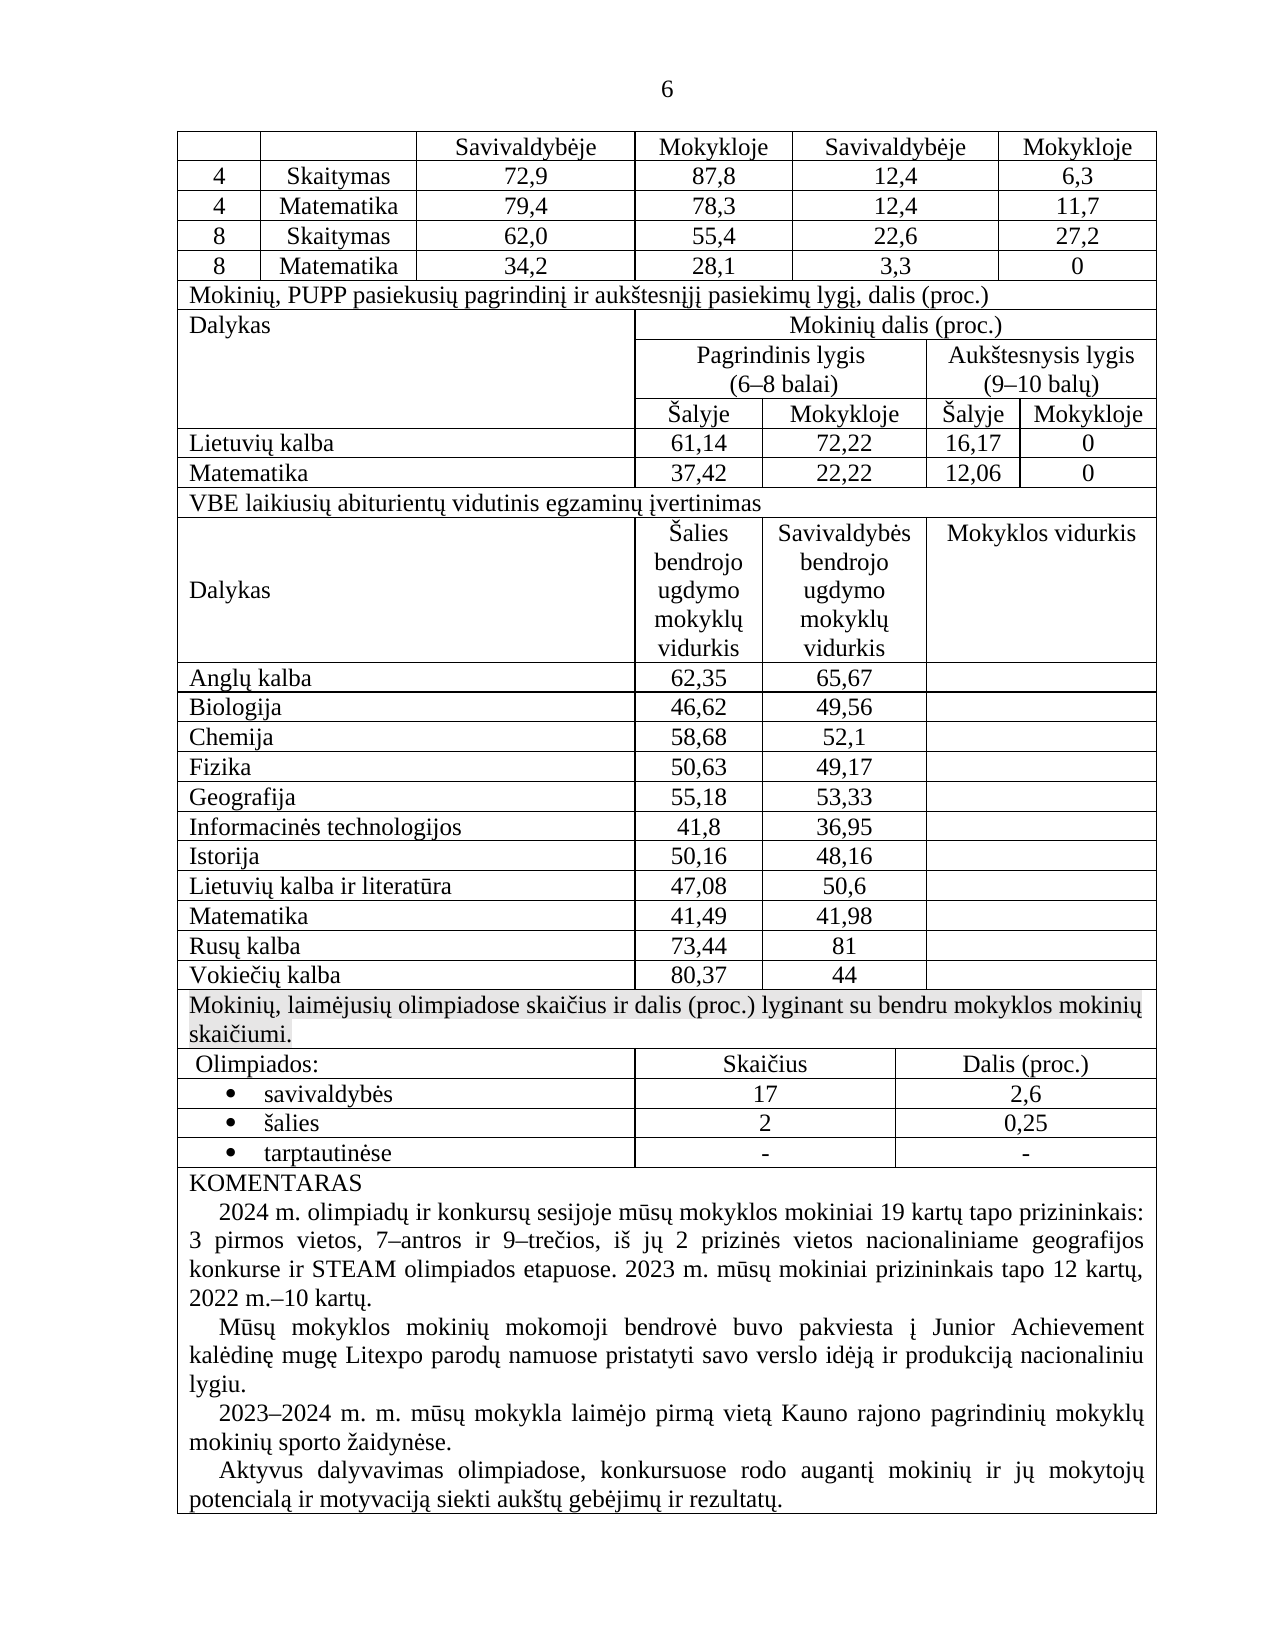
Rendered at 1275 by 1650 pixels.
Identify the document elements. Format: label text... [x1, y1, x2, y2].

table_cell [927, 752, 1156, 781]
table_cell 50,63 [636, 752, 762, 781]
table_cell 81 [763, 931, 926, 959]
table_cell 16,17 [927, 429, 1019, 457]
table_cell 17 [636, 1079, 895, 1107]
table_cell Mokinių dalis (proc.) [636, 310, 1156, 339]
table_cell Matematika [261, 251, 416, 279]
table_cell 55,18 [636, 782, 762, 811]
table_cell 62,0 [417, 221, 634, 250]
table_cell Šalyje [927, 399, 1019, 427]
table_cell Aukštesnysis lygis (9–10 balų) [927, 340, 1156, 398]
table_cell Biologija [178, 693, 634, 721]
table_cell tarptautinėse [178, 1138, 634, 1167]
table_cell 41,8 [636, 812, 762, 840]
table_cell Mokykloje [999, 132, 1156, 160]
table_cell 12,4 [793, 191, 998, 220]
table_cell savivaldybės [178, 1079, 634, 1107]
table_cell Istorija [178, 841, 634, 870]
table_cell KOMENTARAS 2024 m. olimpiadų ir konkursų sesijoje mūsų mokyklos mokiniai 19 kartų tapo prizininkais: 3 pirmos vietos, 7–antros ir 9–trečios, iš jų 2 prizinės vietos nacionaliniame geografijos konkurse ir STEAM olimpiados etapuose. 2023 m. mūsų mokiniai prizininkais tapo 12 kartų, 2022 m.–10 kartų. Mūsų mokyklos mokinių mokomoji bendrovė buvo pakviesta į Junior Achievement kalėdinę mugę Litexpo parodų namuose pristatyti savo verslo idėją ir produkciją nacionaliniu lygiu. 2023–2024 m. m. mūsų mokykla laimėjo pirmą vietą Kauno rajono pagrindinių mokyklų mokinių sporto žaidynėse. Aktyvus dalyvavimas olimpiadose, konkursuose rodo augantį mokinių ir jų mokytojų potencialą ir motyvaciją siekti aukštų gebėjimų ir rezultatų. [178, 1168, 1156, 1513]
table_cell 50,16 [636, 841, 762, 870]
table_cell 0,25 [896, 1109, 1156, 1137]
table_cell [927, 693, 1156, 721]
table_cell Savivaldybės bendrojo ugdymo mokyklų vidurkis [763, 518, 926, 662]
table_cell Dalis (proc.) [896, 1049, 1156, 1078]
table_cell Mokykloje [1021, 399, 1156, 427]
table_cell [927, 901, 1156, 930]
table_cell - [636, 1138, 895, 1167]
table_cell 78,3 [636, 191, 792, 220]
table_cell 52,1 [763, 722, 926, 751]
table_cell [927, 871, 1156, 900]
table_cell Šalies bendrojo ugdymo mokyklų vidurkis [636, 518, 762, 662]
table_cell 2,6 [896, 1079, 1156, 1107]
table_cell Informacinės technologijos [178, 812, 634, 840]
table_cell 3,3 [793, 251, 998, 279]
table_cell Lietuvių kalba ir literatūra [178, 871, 634, 900]
table_cell Skaitymas [261, 161, 416, 190]
table_cell 22,22 [763, 458, 926, 487]
table_cell Šalyje [636, 399, 762, 427]
table_cell 6,3 [999, 161, 1156, 190]
table_cell Mokinių, laimėjusių olimpiadose skaičius ir dalis (proc.) lyginant su bendru mokyklos mokinių skaičiumi. [292, 990, 1156, 1048]
table_cell 50,6 [763, 871, 926, 900]
table_cell 4 [178, 161, 260, 190]
table_cell Vokiečių kalba [178, 961, 634, 989]
table_cell 55,4 [636, 221, 792, 250]
table_cell Matematika [261, 191, 416, 220]
table_cell [927, 782, 1156, 811]
table_cell 2 [636, 1109, 895, 1137]
table_cell 0 [999, 251, 1156, 279]
table_cell [927, 931, 1156, 959]
table_cell Chemija [178, 722, 634, 751]
table_cell - [896, 1138, 1156, 1167]
table_cell [927, 961, 1156, 989]
table_cell 72,9 [417, 161, 634, 190]
table_cell Geografija [178, 782, 634, 811]
table_cell Lietuvių kalba [178, 429, 634, 457]
table_cell Rusų kalba [178, 931, 634, 959]
table_cell 53,33 [763, 782, 926, 811]
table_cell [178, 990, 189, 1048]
table_cell 28,1 [636, 251, 792, 279]
table_cell 37,42 [636, 458, 762, 487]
table_cell Anglų kalba [178, 663, 634, 691]
table_cell 44 [763, 961, 926, 989]
table_cell 34,2 [417, 251, 634, 279]
table_cell [927, 663, 1156, 691]
table_cell 73,44 [636, 931, 762, 959]
table_cell 36,95 [763, 812, 926, 840]
table_cell 8 [178, 251, 260, 279]
table_cell 0 [1021, 458, 1156, 487]
table_cell Matematika [178, 458, 634, 487]
table_cell 11,7 [999, 191, 1156, 220]
table_cell šalies [178, 1109, 634, 1137]
table_cell Skaičius [636, 1049, 895, 1078]
table_cell 12,4 [793, 161, 998, 190]
table_cell 79,4 [417, 191, 634, 220]
table_cell Pagrindinis lygis (6–8 balai) [636, 340, 926, 398]
table_cell Mokinių, PUPP pasiekusių pagrindinį ir aukštesnįjį pasiekimų lygį, dalis (proc.) [178, 281, 1156, 309]
table_cell 72,22 [763, 429, 926, 457]
table_cell 61,14 [636, 429, 762, 457]
table_cell Fizika [178, 752, 634, 781]
table_cell 49,56 [763, 693, 926, 721]
table_cell 87,8 [636, 161, 792, 190]
table_cell Skaitymas [261, 221, 416, 250]
table_cell Olimpiados: [178, 1049, 634, 1078]
table_cell 47,08 [636, 871, 762, 900]
table_cell Savivaldybėje [793, 132, 998, 160]
table_cell 41,98 [763, 901, 926, 930]
table_cell 62,35 [636, 663, 762, 691]
table_cell 65,67 [763, 663, 926, 691]
table_cell 48,16 [763, 841, 926, 870]
table_cell [927, 812, 1156, 840]
table_cell Matematika [178, 901, 634, 930]
table_cell Mokykloje [763, 399, 926, 427]
table_cell 22,6 [793, 221, 998, 250]
table_cell 0 [1021, 429, 1156, 457]
table_cell Mokyklos vidurkis [927, 518, 1156, 662]
table_cell 49,17 [763, 752, 926, 781]
table_cell 58,68 [636, 722, 762, 751]
table_cell 8 [178, 221, 260, 250]
table_cell 80,37 [636, 961, 762, 989]
table_cell 27,2 [999, 221, 1156, 250]
table_cell 41,49 [636, 901, 762, 930]
table_cell Dalykas [178, 310, 634, 427]
table_cell [927, 841, 1156, 870]
table_cell Mokykloje [636, 132, 792, 160]
table_cell 4 [178, 191, 260, 220]
table_cell VBE laikiusių abiturientų vidutinis egzaminų įvertinimas [178, 488, 1156, 517]
table_cell Savivaldybėje [417, 132, 634, 160]
table_cell 12,06 [927, 458, 1019, 487]
table_cell Dalykas [178, 518, 634, 662]
table_cell 46,62 [636, 693, 762, 721]
table_cell [927, 722, 1156, 751]
